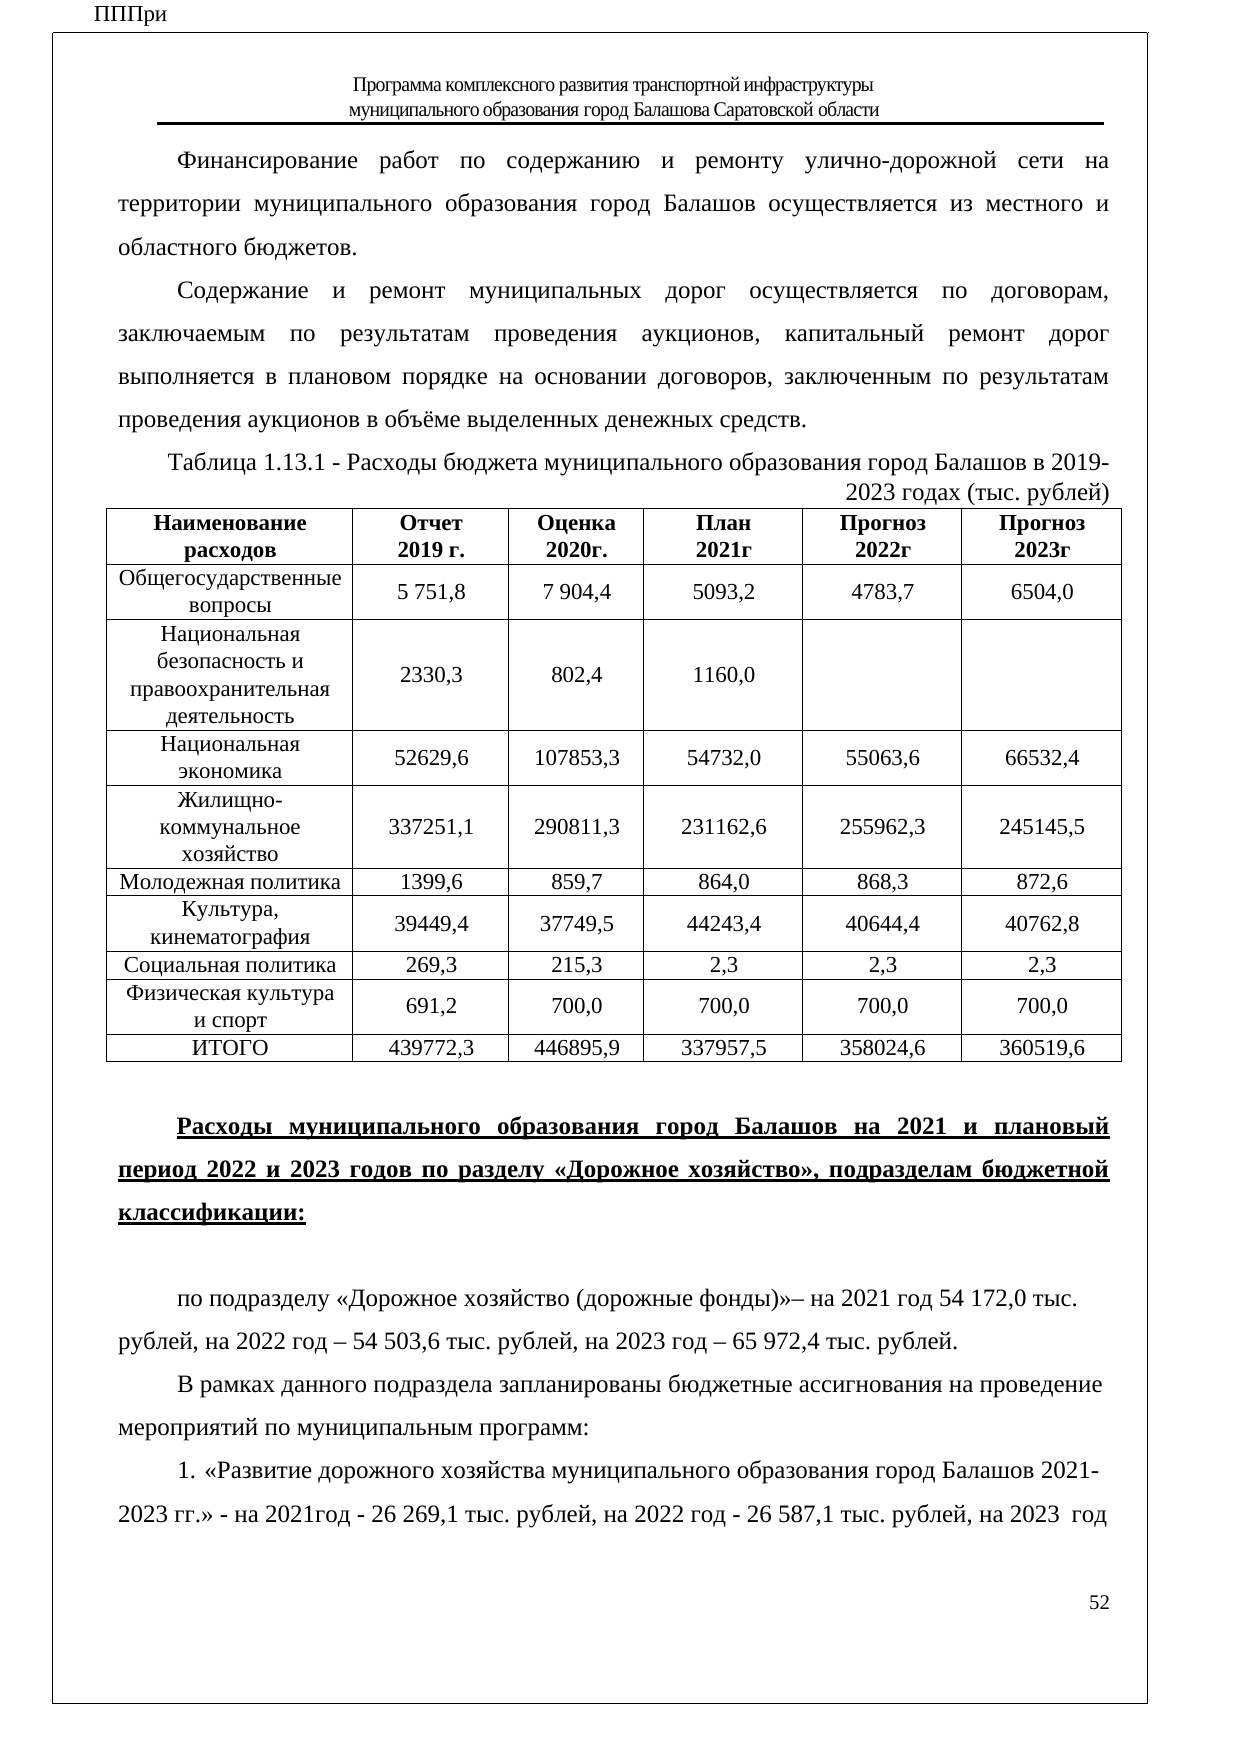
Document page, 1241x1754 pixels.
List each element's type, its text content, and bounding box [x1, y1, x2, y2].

table_cell 700,0 [803, 980, 961, 1034]
text Финансирование работ по содержанию и ремонту улично-дорожной сети на территории муниципального образования город Балашов осуществляется из местного и областного бюджетов. [118, 145, 1110, 260]
table_header Отчет 2019 г. [353, 509, 508, 563]
table_cell 40644,4 [803, 896, 961, 951]
table_cell 215,3 [509, 952, 643, 978]
table_cell Общегосударственные вопросы [107, 565, 352, 619]
table_cell Физическая культура и спорт [107, 980, 352, 1034]
text Содержание и ремонт муниципальных дорог осуществляется по договорам, заключаемым по результатам проведения аукционов, капитальный ремонт дорог выполняется в плановом порядке на основании договоров, заключенным по результатам проведения аукционов в объёме выделенных денежных средств. [118, 275, 1110, 433]
table_cell 39449,4 [353, 896, 508, 951]
table_cell 7 904,4 [509, 565, 643, 619]
table_cell 290811,3 [509, 786, 643, 868]
table_cell 107853,3 [509, 731, 643, 785]
table_cell Национальная экономика [107, 731, 352, 785]
table_cell 44243,4 [644, 896, 802, 951]
table_cell 54732,0 [644, 731, 802, 785]
table_cell 700,0 [644, 980, 802, 1034]
table_cell Молодежная политика [107, 869, 352, 895]
table_cell 2,3 [644, 952, 802, 978]
table_cell [962, 620, 1121, 729]
subtitle Расходы муниципального образования город Балашов на 2021 и плановый период 2022 и 2023 годов по разделу «Дорожное хозяйство», подразделам бюджетной классификации: [118, 1182, 1110, 1226]
table_cell 52629,6 [353, 731, 508, 785]
table_cell 358024,6 [803, 1035, 961, 1061]
table_cell 6504,0 [962, 565, 1121, 619]
table_cell 66532,4 [962, 731, 1121, 785]
subtitle Расходы муниципального образования город Балашов на 2021 и плановый период 2022 и 2023 годов по разделу «Дорожное хозяйство», подразделам бюджетной классификации: [118, 1111, 1110, 1179]
table_cell Культура, кинематография [107, 896, 352, 951]
text В рамках данного подраздела запланированы бюджетные ассигнования на проведение мероприятий по муниципальным программ: [118, 1369, 1134, 1441]
table_header Прогноз 2023г [962, 509, 1121, 563]
table_cell 802,4 [509, 620, 643, 729]
table_cell 37749,5 [509, 896, 643, 951]
table_header Оценка 2020г. [509, 509, 643, 563]
table_cell 40762,8 [962, 896, 1121, 951]
table_cell 2,3 [962, 952, 1121, 978]
table_cell 864,0 [644, 869, 802, 895]
table_cell 1399,6 [353, 869, 508, 895]
table_cell [803, 620, 961, 729]
table_cell 5 751,8 [353, 565, 508, 619]
table_cell 269,3 [353, 952, 508, 978]
table_cell Социальная политика [107, 952, 352, 978]
text 2023 годах (тыс. рублей) [845, 477, 1134, 506]
text по подразделу «Дорожное хозяйство (дорожные фонды)»– на 2021 год 54 172,0 тыс. рублей, на 2022 год – 54 503,6 тыс. рублей, на 2023 год – 65 972,4 тыс. рублей. [118, 1283, 1134, 1355]
table_cell 700,0 [962, 980, 1121, 1034]
table_cell 872,6 [962, 869, 1121, 895]
table_header План 2021г [644, 509, 802, 563]
table_cell Национальная безопасность и правоохранительная деятельность [107, 620, 352, 729]
table_cell 439772,3 [353, 1035, 508, 1061]
table_cell Жилищно- коммунальное хозяйство [107, 786, 352, 868]
table_cell 4783,7 [803, 565, 961, 619]
table_cell 868,3 [803, 869, 961, 895]
table_cell 55063,6 [803, 731, 961, 785]
text Таблица 1.13.1 - Расходы бюджета муниципального образования город Балашов в 2019- [167, 447, 1134, 476]
table_cell 700,0 [509, 980, 643, 1034]
table_cell 2330,3 [353, 620, 508, 729]
table_cell 2,3 [803, 952, 961, 978]
table_cell 245145,5 [962, 786, 1121, 868]
table_cell 859,7 [509, 869, 643, 895]
table_cell 337251,1 [353, 786, 508, 868]
text Программа комплексного развития транспортной инфраструктуры муниципального образования город Балашова Саратовской области [349, 72, 1000, 121]
table_cell 231162,6 [644, 786, 802, 868]
table_header Прогноз 2022г [803, 509, 961, 563]
table_cell 5093,2 [644, 565, 802, 619]
table_cell 691,2 [353, 980, 508, 1034]
list «Развитие дорожного хозяйства муниципального образования город Балашов 2021- 2023 гг.» - на 2021год - 26 269,1 тыс. рублей, на 2022 год - 26 587,1 тыс. рублей, на 2023 год [118, 1456, 1110, 1527]
table_header Наименование расходов [107, 509, 352, 563]
table_cell ИТОГО [107, 1035, 352, 1061]
table_cell 1160,0 [644, 620, 802, 729]
table_cell 337957,5 [644, 1035, 802, 1061]
table_cell 360519,6 [962, 1035, 1121, 1061]
table_cell 255962,3 [803, 786, 961, 868]
table_cell 446895,9 [509, 1035, 643, 1061]
